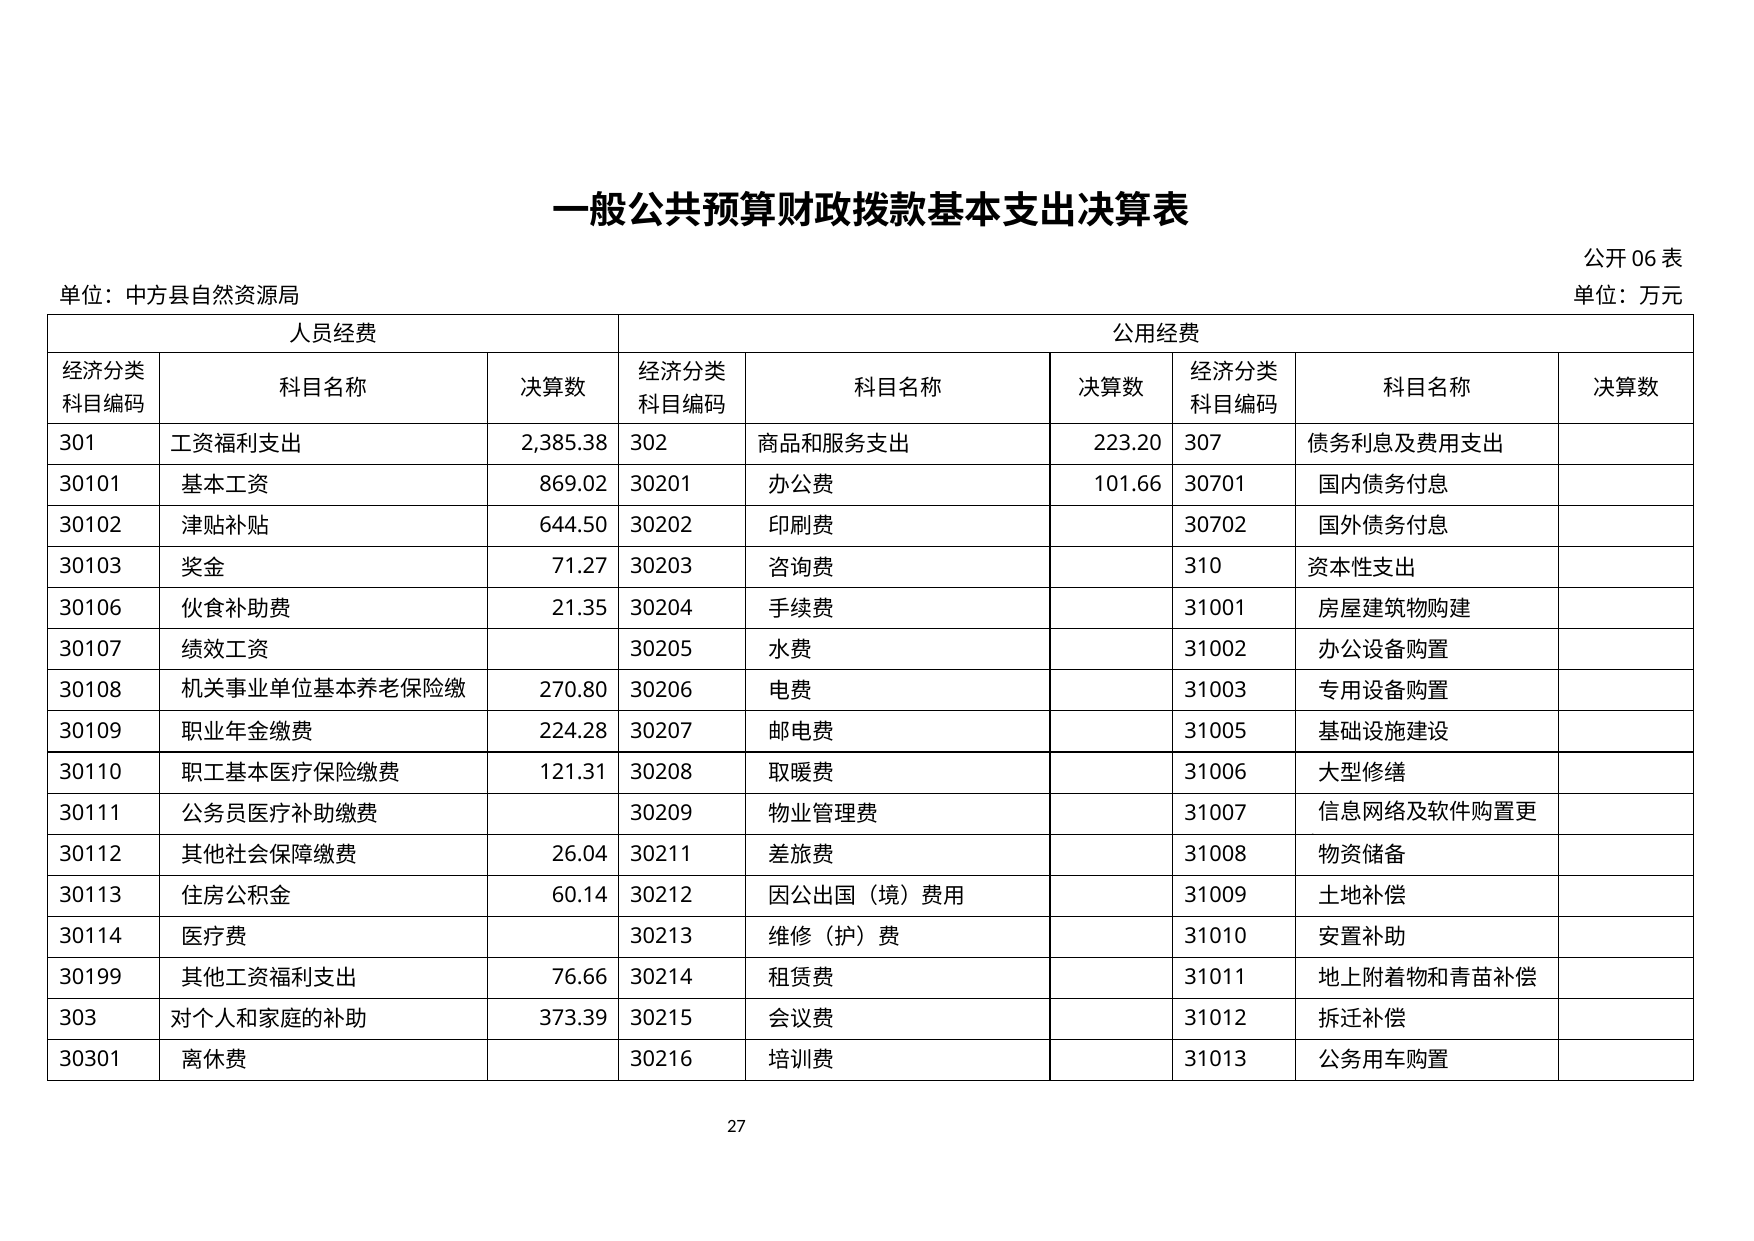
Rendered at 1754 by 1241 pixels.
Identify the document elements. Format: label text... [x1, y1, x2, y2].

table_cell 物资储备 [1296, 835, 1558, 874]
table_cell 30109 [48, 711, 159, 751]
table_cell 工资福利支出 [160, 424, 487, 464]
table_cell 30107 [48, 629, 159, 669]
table_cell 咨询费 [746, 547, 1049, 587]
table_cell 电费 [746, 670, 1049, 710]
table_cell 30201 [619, 465, 745, 505]
table_cell 基础设施建设 [1296, 711, 1558, 751]
table_cell 2,385.38 [488, 424, 618, 464]
table_cell [1051, 794, 1172, 833]
table_cell 培训费 [746, 1040, 1049, 1080]
table_cell 债务利息及费用支出 [1296, 424, 1558, 464]
table_cell [1559, 1040, 1693, 1080]
table_cell 对个人和家庭的补助 [160, 999, 487, 1039]
table_cell 津贴补贴 [160, 506, 487, 546]
table_cell 科目名称 [160, 353, 487, 423]
table_cell 离休费 [160, 1040, 487, 1080]
table_cell 职业年金缴费 [160, 711, 487, 751]
table_cell 31011 [1173, 958, 1295, 998]
table_cell 30204 [619, 588, 745, 628]
table_cell 30213 [619, 917, 745, 957]
table_cell 30208 [619, 753, 745, 792]
table_cell 经济分类科目编码 [1173, 353, 1295, 423]
table_cell 30111 [48, 794, 159, 833]
table_cell 国外债务付息 [1296, 506, 1558, 546]
table_cell [1559, 424, 1693, 464]
table_cell 301 [48, 424, 159, 464]
table_cell 21.35 [488, 588, 618, 628]
table_cell 租赁费 [746, 958, 1049, 998]
table_cell 房屋建筑物购建 [1296, 588, 1558, 628]
table_cell 30212 [619, 876, 745, 916]
table_header 一般公共预算财政拨款基本支出决算表 [48, 174, 1694, 241]
table_cell 31013 [1173, 1040, 1295, 1080]
table_cell 手续费 [746, 588, 1049, 628]
table_cell 奖金 [160, 547, 487, 587]
table_cell [1051, 1040, 1172, 1080]
table_cell 31003 [1173, 670, 1295, 710]
table_cell [1559, 999, 1693, 1039]
table_cell 机关事业单位基本养老保险缴费 [160, 670, 487, 710]
table_cell 资本性支出 [1296, 547, 1558, 587]
table_cell 科目名称 [746, 353, 1049, 423]
table_cell 30216 [619, 1040, 745, 1080]
table_cell 安置补助 [1296, 917, 1558, 957]
table_cell 单位：中方县自然资源局 [48, 278, 1296, 314]
table_cell 31006 [1173, 753, 1295, 792]
table_cell [1051, 753, 1172, 792]
table_cell 30211 [619, 835, 745, 874]
table_cell 30214 [619, 958, 745, 998]
table_cell [1559, 958, 1693, 998]
table_cell 30207 [619, 711, 745, 751]
table_cell [1559, 753, 1693, 792]
table_cell 人员经费 [48, 315, 618, 352]
table_cell 维修（护）费 [746, 917, 1049, 957]
table_cell 121.31 [488, 753, 618, 792]
table_cell [488, 794, 618, 833]
table_cell 31002 [1173, 629, 1295, 669]
table_cell [1051, 835, 1172, 874]
table_cell 决算数 [1559, 353, 1693, 423]
table_cell 专用设备购置 [1296, 670, 1558, 710]
table_cell 223.20 [1051, 424, 1172, 464]
table_cell 大型修缮 [1296, 753, 1558, 792]
table_cell 基本工资 [160, 465, 487, 505]
table_cell 因公出国（境）费用 [746, 876, 1049, 916]
table_cell [1051, 917, 1172, 957]
table_cell 地上附着物和青苗补偿 [1296, 958, 1558, 998]
table_cell 决算数 [488, 353, 618, 423]
table_cell 31012 [1173, 999, 1295, 1039]
table_cell 单位：万元 [1296, 278, 1694, 314]
table_cell 职工基本医疗保险缴费 [160, 753, 487, 792]
table_cell [1051, 958, 1172, 998]
table_cell 31009 [1173, 876, 1295, 916]
table_cell 经济分类科目编码 [619, 353, 745, 423]
table_cell 303 [48, 999, 159, 1039]
table_cell 30114 [48, 917, 159, 957]
table_cell 公开06表 [48, 241, 1694, 277]
table_cell 60.14 [488, 876, 618, 916]
table_cell 绩效工资 [160, 629, 487, 669]
table_cell 水费 [746, 629, 1049, 669]
table_cell [1051, 588, 1172, 628]
table_cell 其他工资福利支出 [160, 958, 487, 998]
table_cell 30101 [48, 465, 159, 505]
table_cell 310 [1173, 547, 1295, 587]
table_cell 30702 [1173, 506, 1295, 546]
table_cell 商品和服务支出 [746, 424, 1049, 464]
table_cell 公用经费 [619, 315, 1693, 352]
table_cell 101.66 [1051, 465, 1172, 505]
table_cell [1051, 876, 1172, 916]
table_cell 差旅费 [746, 835, 1049, 874]
table_cell 270.80 [488, 670, 618, 710]
table_cell 30199 [48, 958, 159, 998]
table_cell 取暖费 [746, 753, 1049, 792]
table_cell [1559, 547, 1693, 587]
table_cell 26.04 [488, 835, 618, 874]
table_cell [1559, 588, 1693, 628]
table_cell 信息网络及软件购置更新 [1296, 794, 1558, 833]
table_cell 30209 [619, 794, 745, 833]
table_cell [1051, 547, 1172, 587]
table_cell 30301 [48, 1040, 159, 1080]
table_cell 30206 [619, 670, 745, 710]
table_cell 物业管理费 [746, 794, 1049, 833]
table_cell 住房公积金 [160, 876, 487, 916]
table_cell [1051, 711, 1172, 751]
table_cell 30106 [48, 588, 159, 628]
table_cell [1559, 506, 1693, 546]
table_cell 31005 [1173, 711, 1295, 751]
table_cell 30102 [48, 506, 159, 546]
table_cell 拆迁补偿 [1296, 999, 1558, 1039]
table_cell 76.66 [488, 958, 618, 998]
table_cell 国内债务付息 [1296, 465, 1558, 505]
table_cell [1051, 629, 1172, 669]
table_cell 其他社会保障缴费 [160, 835, 487, 874]
table_cell 224.28 [488, 711, 618, 751]
table_cell 307 [1173, 424, 1295, 464]
table_cell 30202 [619, 506, 745, 546]
table_cell 30113 [48, 876, 159, 916]
table_cell 373.39 [488, 999, 618, 1039]
table_cell 30110 [48, 753, 159, 792]
table_cell 30215 [619, 999, 745, 1039]
table_cell [1559, 711, 1693, 751]
table_cell [488, 917, 618, 957]
table_cell 31007 [1173, 794, 1295, 833]
table_cell 伙食补助费 [160, 588, 487, 628]
table_cell 30112 [48, 835, 159, 874]
table_cell 31008 [1173, 835, 1295, 874]
table_cell 公务员医疗补助缴费 [160, 794, 487, 833]
table_cell 644.50 [488, 506, 618, 546]
table_cell [1559, 835, 1693, 874]
table_cell 决算数 [1051, 353, 1172, 423]
table_cell 71.27 [488, 547, 618, 587]
table_cell 869.02 [488, 465, 618, 505]
table_cell 土地补偿 [1296, 876, 1558, 916]
table_cell [1559, 876, 1693, 916]
table_cell 31010 [1173, 917, 1295, 957]
table_cell 会议费 [746, 999, 1049, 1039]
table_cell [488, 629, 618, 669]
table_cell [488, 1040, 618, 1080]
table_cell 30205 [619, 629, 745, 669]
table_cell 邮电费 [746, 711, 1049, 751]
table_cell 印刷费 [746, 506, 1049, 546]
table_cell 30103 [48, 547, 159, 587]
table_cell [1559, 670, 1693, 710]
table_cell 30203 [619, 547, 745, 587]
table_cell [1559, 465, 1693, 505]
table_cell 30108 [48, 670, 159, 710]
table_cell 公务用车购置 [1296, 1040, 1558, 1080]
table_cell [1051, 670, 1172, 710]
table_cell 302 [619, 424, 745, 464]
table_cell 办公费 [746, 465, 1049, 505]
table_cell 30701 [1173, 465, 1295, 505]
table_cell 医疗费 [160, 917, 487, 957]
table_cell [1559, 794, 1693, 833]
table_cell [1051, 999, 1172, 1039]
table_cell [1559, 629, 1693, 669]
table_cell [1051, 506, 1172, 546]
table_cell 31001 [1173, 588, 1295, 628]
table_cell 办公设备购置 [1296, 629, 1558, 669]
table_cell [1559, 917, 1693, 957]
table_cell 科目名称 [1296, 353, 1558, 423]
table_cell 经济分类科目编码 [48, 353, 159, 423]
